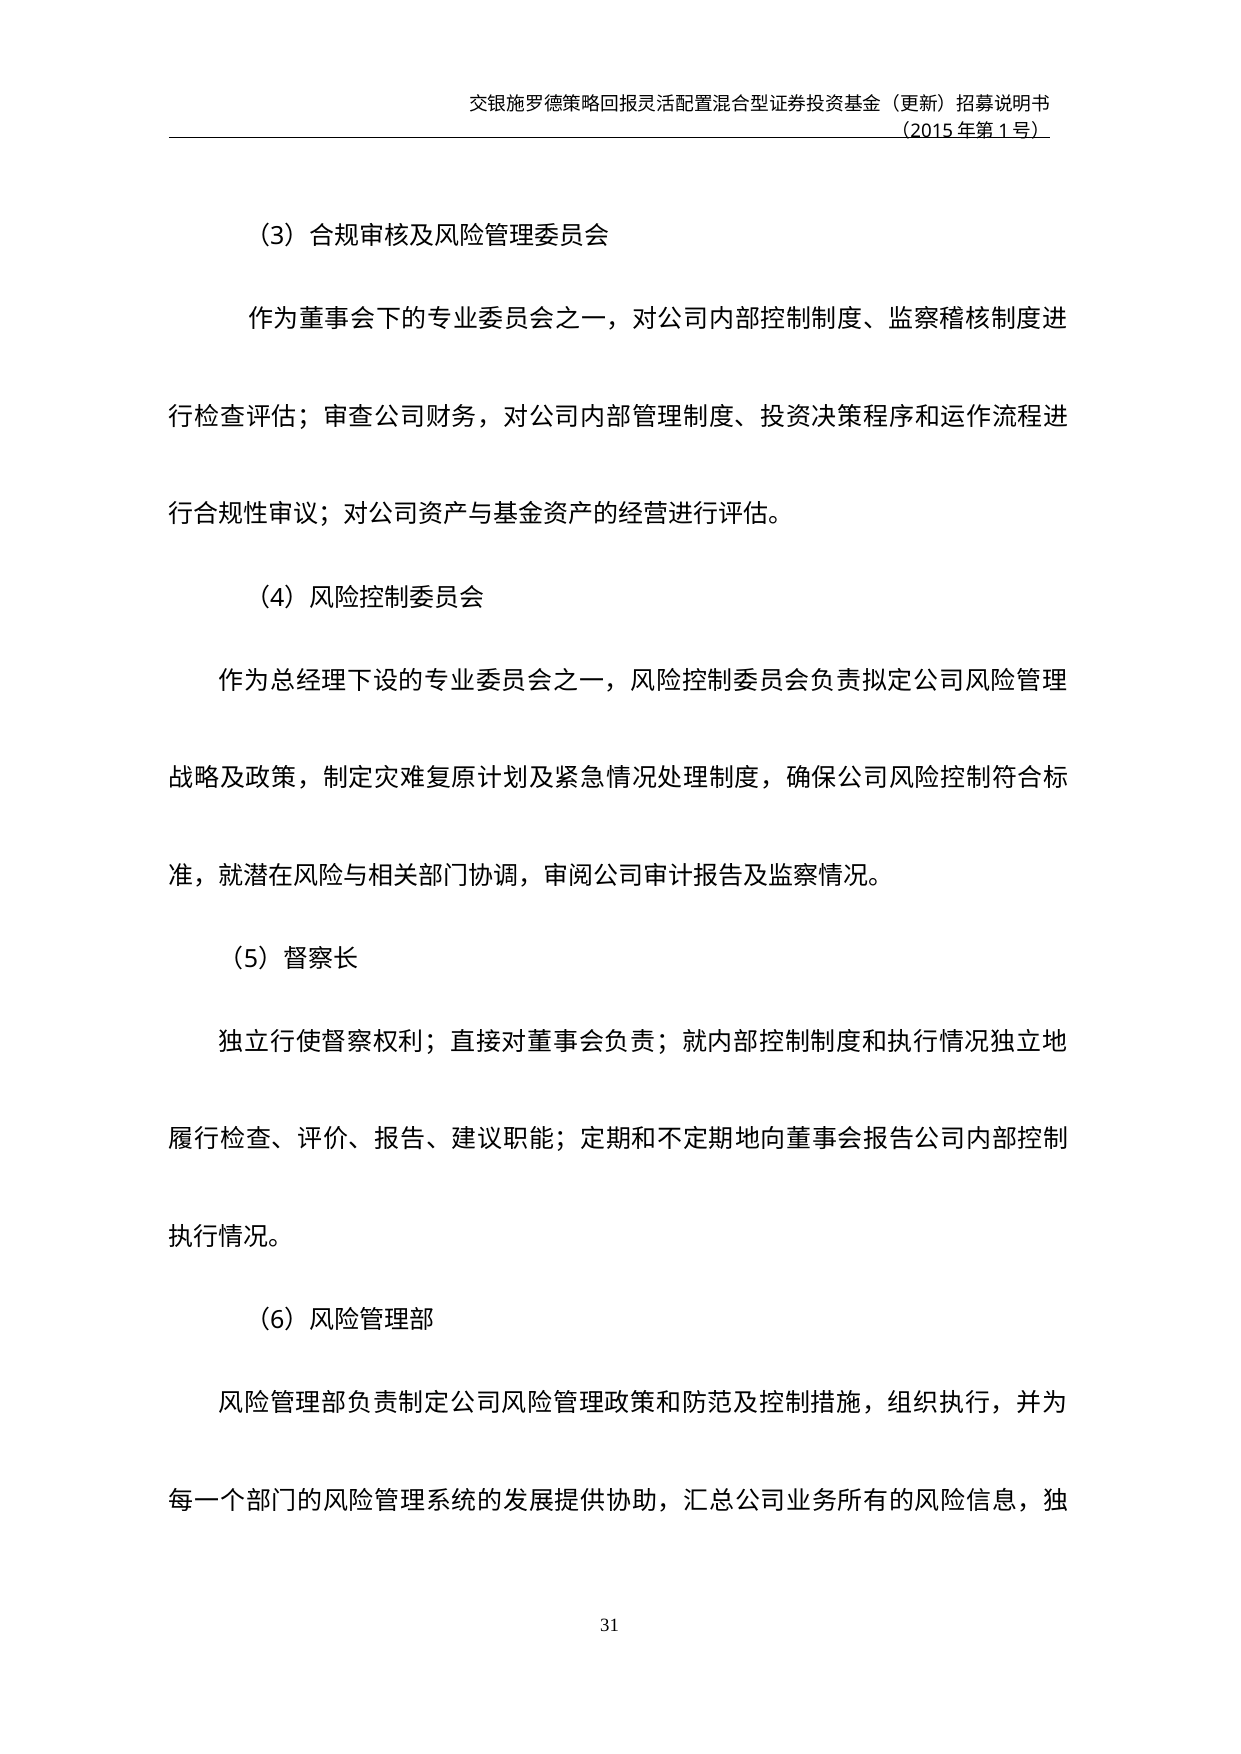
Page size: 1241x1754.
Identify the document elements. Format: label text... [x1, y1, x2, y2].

text 作为董事会下的专业委员会之一，对公司内部控制制度、监察稽核制度进行检查评估；审查公司财务，对公司内部管理制度、投资决策程序和运作流程进行合规性审议；对公司资产与基金资产的经营进行评估。 [169, 284, 1068, 544]
text （4）风险控制委员会 [169, 563, 1068, 628]
text 作为总经理下设的专业委员会之一，风险控制委员会负责拟定公司风险管理战略及政策，制定灾难复原计划及紧急情况处理制度，确保公司风险控制符合标准，就潜在风险与相关部门协调，审阅公司审计报告及监察情况。 [169, 646, 1068, 906]
text 独立行使督察权利；直接对董事会负责；就内部控制制度和执行情况独立地履行检查、评价、报告、建议职能；定期和不定期地向董事会报告公司内部控制执行情况。 [169, 1007, 1068, 1267]
text （6）风险管理部 [169, 1285, 1068, 1350]
text （5）督察长 [169, 924, 1068, 989]
text （3）合规审核及风险管理委员会 [169, 201, 1068, 266]
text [169, 1368, 1068, 1531]
